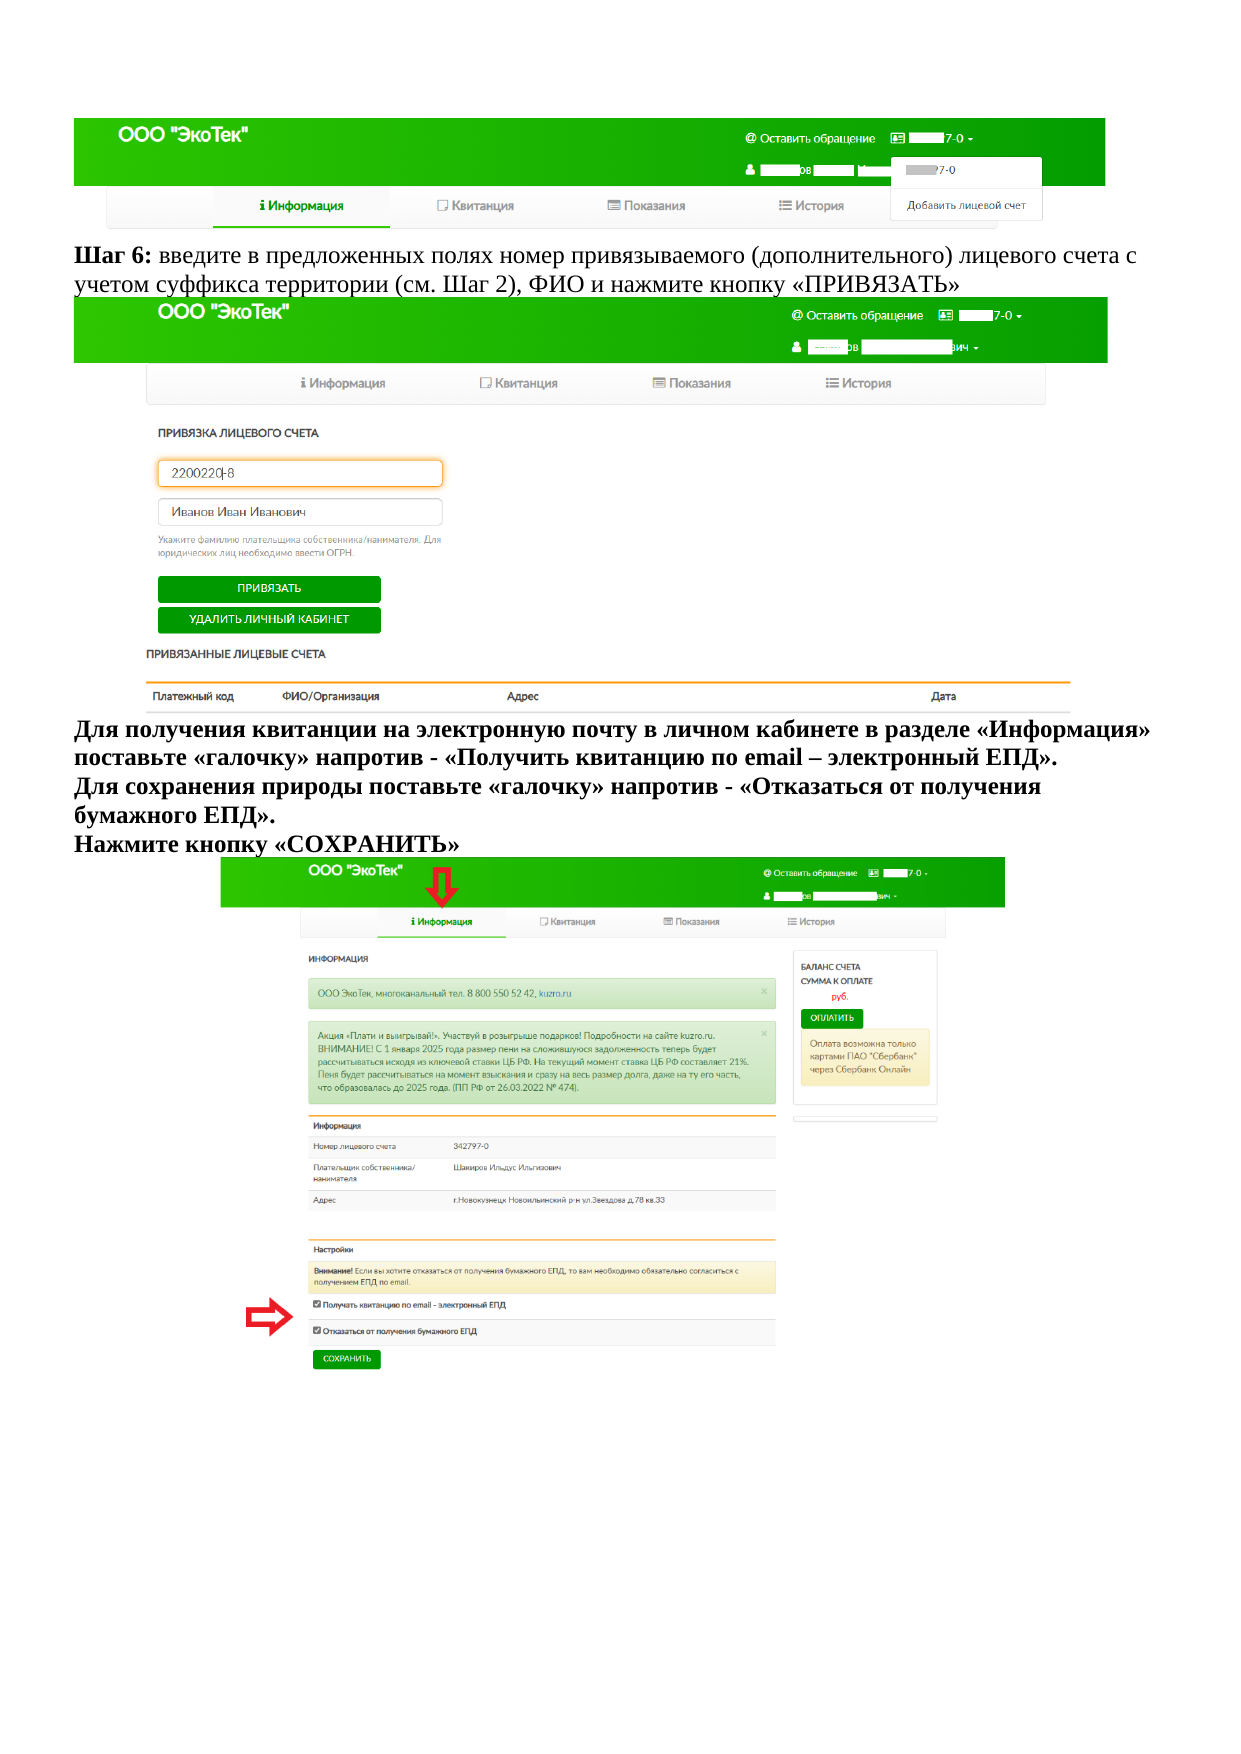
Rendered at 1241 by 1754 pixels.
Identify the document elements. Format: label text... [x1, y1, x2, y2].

picture [73, 118, 1106, 240]
text Для получения квитанции на электронную почту в личном кабинете в разделе «Информация» поставьте «галочку» напротив - «Получить квитанцию по email – электронный ЕПД». [74, 714, 1152, 771]
text Нажмите кнопку «СОХРАНИТЬ» [74, 829, 1152, 857]
picture [220, 857, 1005, 1397]
text Для сохранения природы поставьте «галочку» напротив - «Отказаться от получения бумажного ЕПД». [74, 771, 1152, 829]
picture [73, 297, 1108, 714]
